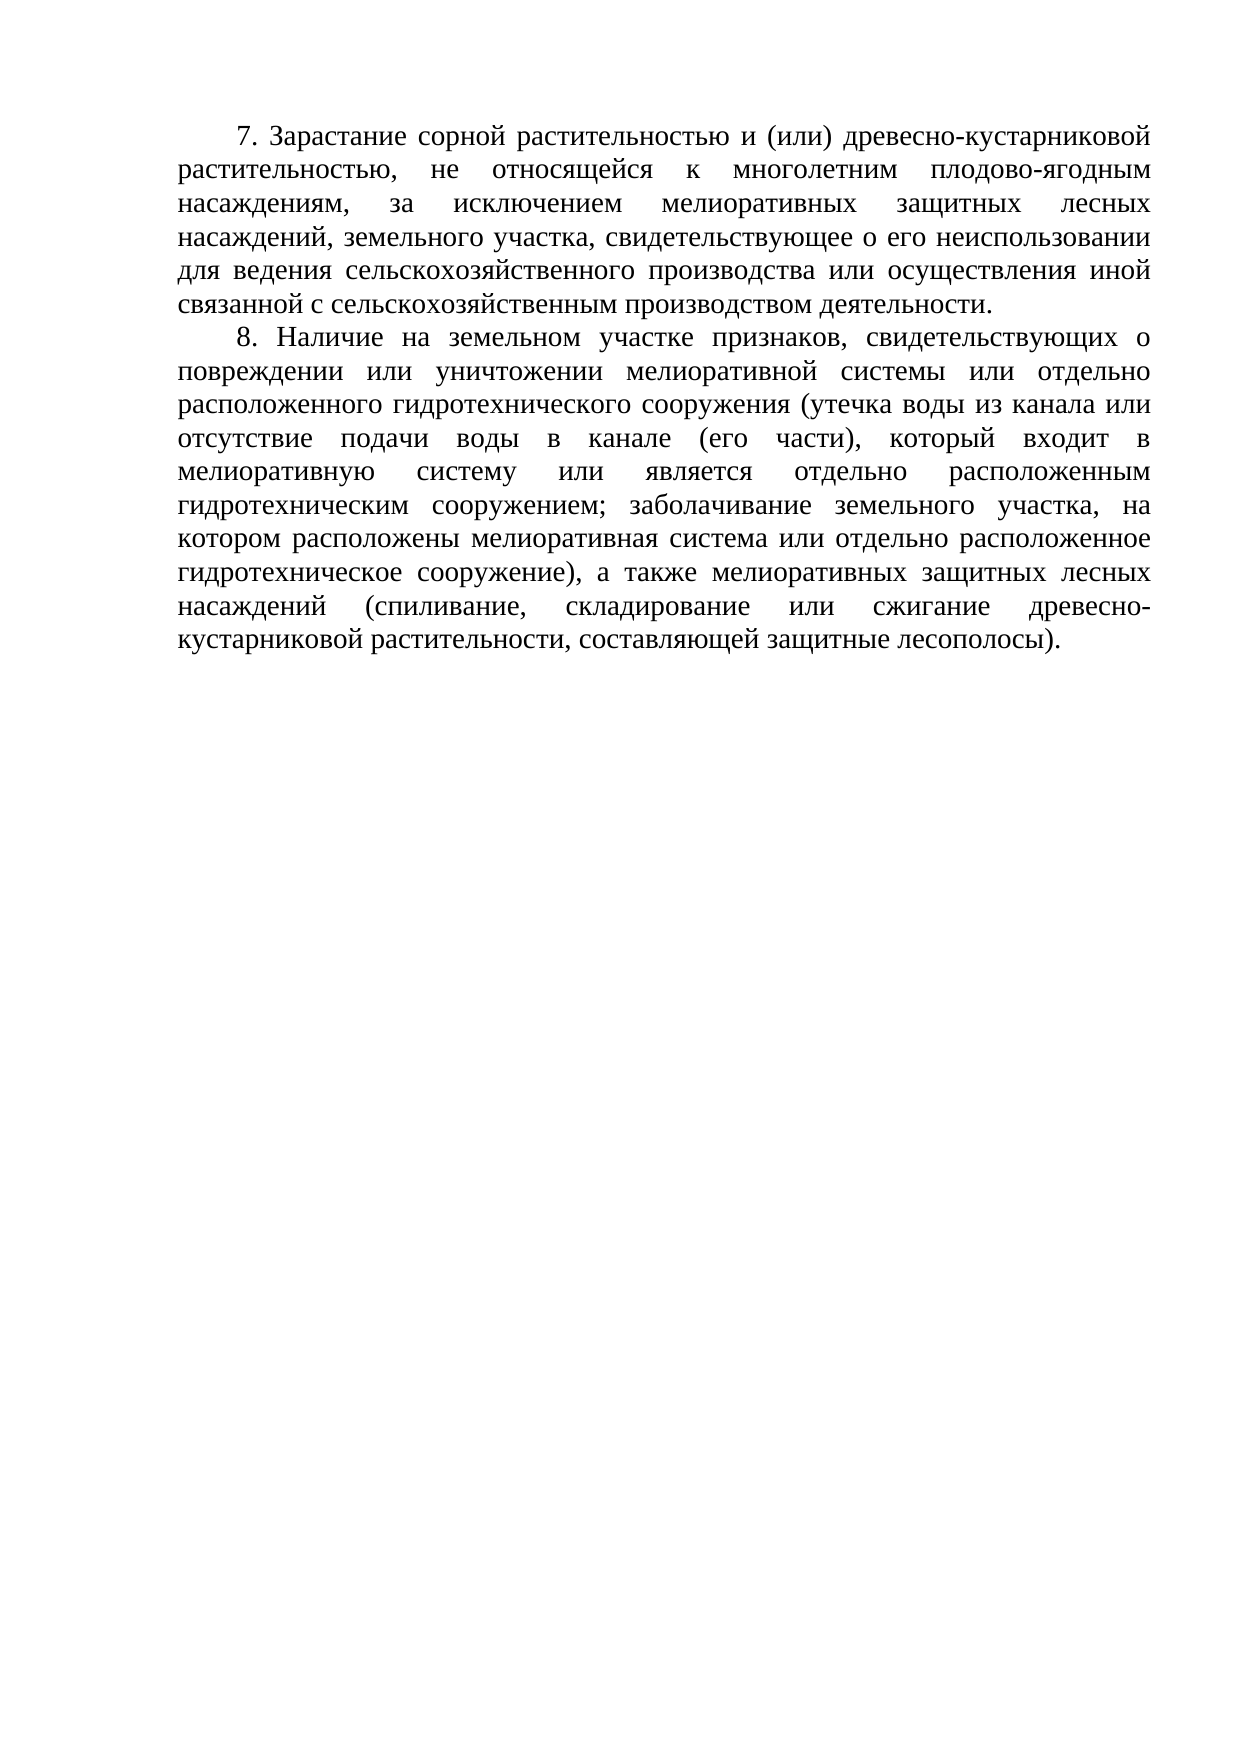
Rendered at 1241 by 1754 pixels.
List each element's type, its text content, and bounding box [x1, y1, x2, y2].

text 8. Наличие на земельном участке признаков, свидетельствующих о повреждении или уничтожении мелиоративной системы или отдельно расположенного гидротехнического сооружения (утечка воды из канала или отсутствие подачи воды в канале (его части), который входит в мелиоративную систему или является отдельно расположенным гидротехническим сооружением; заболачивание земельного участка, на котором расположены мелиоративная система или отдельно расположенное гидротехническое сооружение), а также мелиоративных защитных лесных насаждений (спиливание, складирование или сжигание древесно-кустарниковой растительности, составляющей защитные лесополосы). [177, 319, 1152, 655]
text 7. Зарастание сорной растительностью и (или) древесно-кустарниковой растительностью, не относящейся к многолетним плодово-ягодным насаждениям, за исключением мелиоративных защитных лесных насаждений, земельного участка, свидетельствующее о его неиспользовании для ведения сельскохозяйственного производства или осуществления иной связанной с сельскохозяйственным производством деятельности. [177, 118, 1152, 319]
